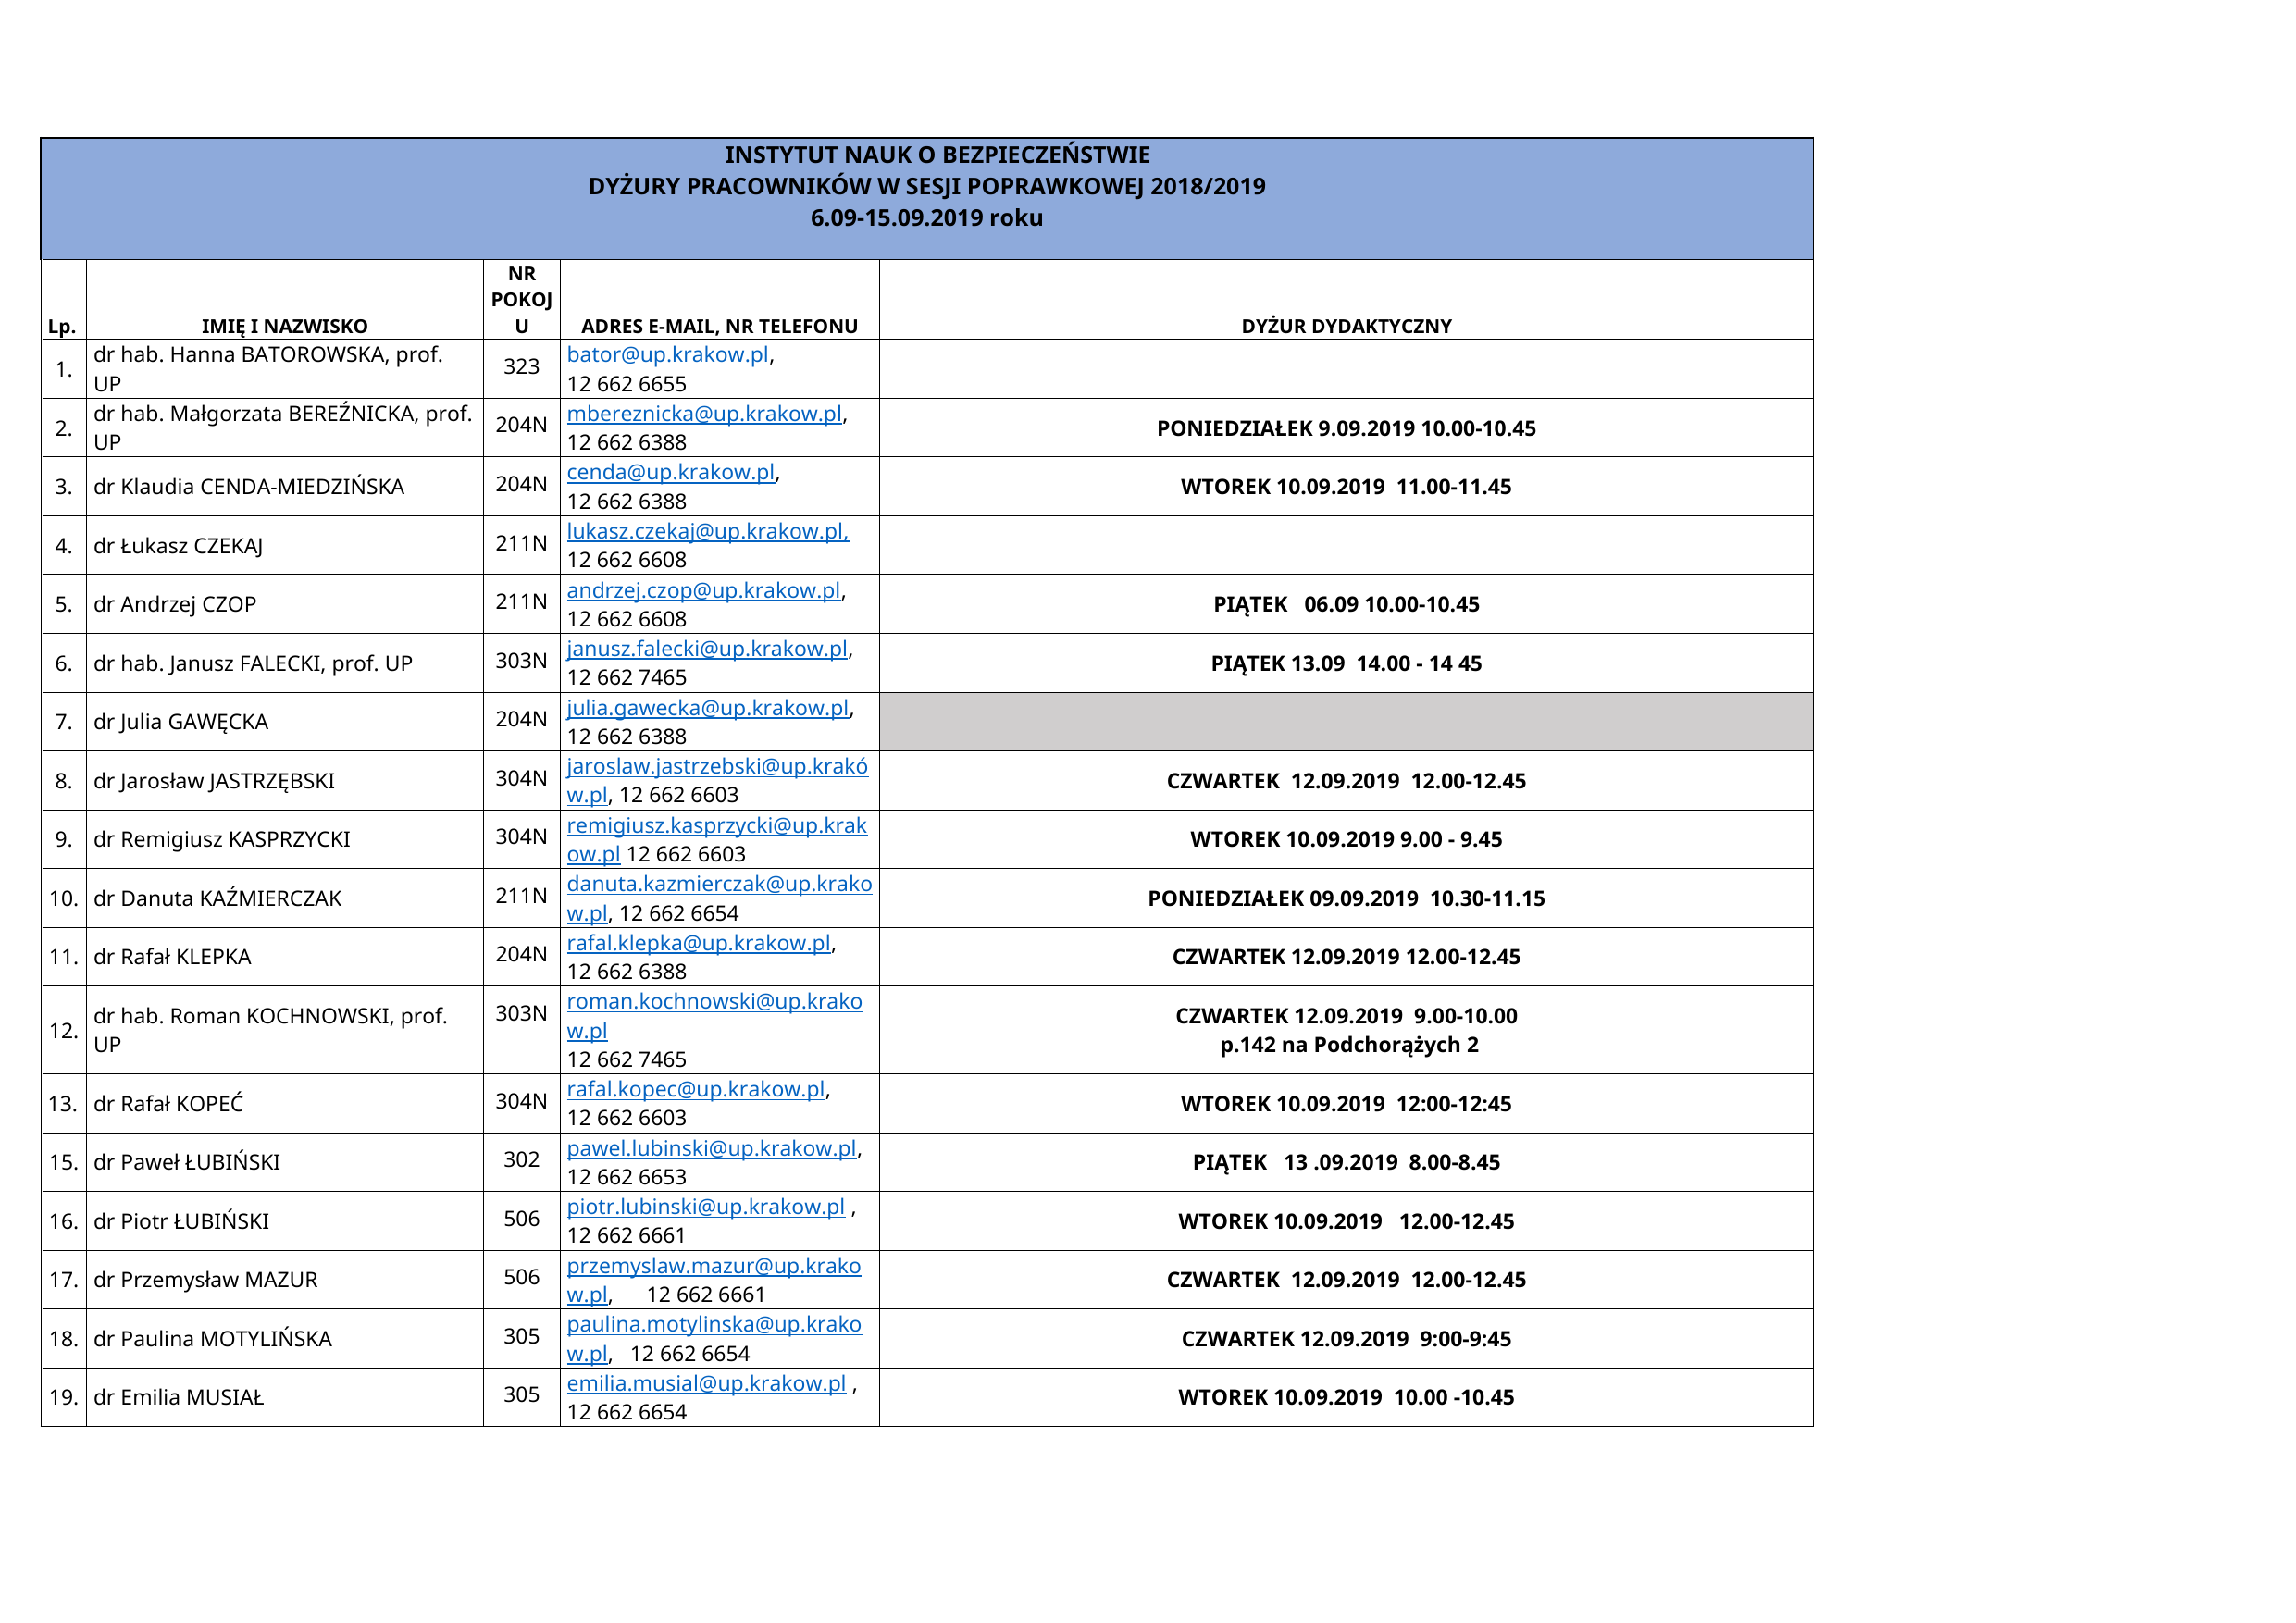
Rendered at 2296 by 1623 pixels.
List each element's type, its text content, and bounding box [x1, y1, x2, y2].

table_cell dr hab. Hanna BATOROWSKA, prof. UP [87, 340, 483, 398]
table_cell 12. [42, 986, 86, 1073]
table_cell 304N [484, 751, 560, 809]
table_cell dr Emilia MUSIAŁ [87, 1369, 483, 1426]
table_header INSTYTUT NAUK O BEZPIECZEŃSTWIE DYŻURY PRACOWNIKÓW W SESJI POPRAWKOWEJ 2018/2019 6.09-15.09.2019 roku [42, 139, 1813, 259]
table_cell 3. [42, 457, 86, 515]
table_cell CZWARTEK 12.09.2019 12.00-12.45 [880, 751, 1813, 809]
table_cell dr Danuta KAŹMIERCZAK [87, 869, 483, 927]
table_cell WTOREK 10.09.2019 12.00-12.45 [880, 1192, 1813, 1250]
table_cell 5. [42, 575, 86, 633]
table_cell WTOREK 10.09.2019 9.00 - 9.45 [880, 811, 1813, 868]
table_cell 211N [484, 575, 560, 633]
table_cell 8. [42, 751, 86, 809]
table_cell CZWARTEK 12.09.2019 9:00-9:45 [880, 1309, 1813, 1368]
table_cell 11. [42, 928, 86, 985]
table_cell 204N [484, 928, 560, 985]
table_cell [880, 693, 1813, 750]
table_cell 1. [42, 340, 86, 398]
table_cell 506 [484, 1251, 560, 1308]
table_cell DYŻUR DYDAKTYCZNY [880, 260, 1813, 339]
table_cell pawel.lubinski@up.krakow.pl, 12 662 6653 [561, 1134, 879, 1191]
table_cell 10. [42, 869, 86, 927]
table_cell [880, 516, 1813, 574]
table_cell rafal.kopec@up.krakow.pl, 12 662 6603 [561, 1074, 879, 1132]
table_cell [880, 340, 1813, 398]
table_cell 323 [484, 340, 560, 398]
table_cell CZWARTEK 12.09.2019 9.00-10.00 p.142 na Podchorążych 2 [880, 986, 1813, 1073]
table_cell dr Jarosław JASTRZĘBSKI [87, 751, 483, 809]
table_cell julia.gawecka@up.krakow.pl, 12 662 6388 [561, 693, 879, 750]
table_cell jaroslaw.jastrzebski@up.kraków.pl, 12 662 6603 [561, 751, 879, 809]
table_cell przemyslaw.mazur@up.krakow.pl, 12 662 6661 [561, 1251, 879, 1308]
table_cell 303N [484, 986, 560, 1073]
table_cell 9. [42, 811, 86, 868]
table_cell WTOREK 10.09.2019 10.00 -10.45 [880, 1369, 1813, 1426]
table_cell 17. [42, 1251, 86, 1308]
table_cell dr Paweł ŁUBIŃSKI [87, 1134, 483, 1191]
table_cell 7. [42, 693, 86, 750]
table_cell dr Rafał KOPEĆ [87, 1074, 483, 1132]
table_cell dr Klaudia CENDA-MIEDZIŃSKA [87, 457, 483, 515]
table_cell 4. [42, 516, 86, 574]
table_cell andrzej.czop@up.krakow.pl, 12 662 6608 [561, 575, 879, 633]
table_cell cenda@up.krakow.pl, 12 662 6388 [561, 457, 879, 515]
table_cell WTOREK 10.09.2019 11.00-11.45 [880, 457, 1813, 515]
table_cell roman.kochnowski@up.krakow.pl 12 662 7465 [561, 986, 879, 1073]
table_cell PIĄTEK 13.09 14.00 - 14 45 [880, 634, 1813, 691]
table_cell 211N [484, 516, 560, 574]
table_cell IMIĘ I NAZWISKO [87, 260, 483, 339]
table_cell 204N [484, 399, 560, 456]
table_cell janusz.falecki@up.krakow.pl, 12 662 7465 [561, 634, 879, 691]
table_cell PONIEDZIAŁEK 09.09.2019 10.30-11.15 [880, 869, 1813, 927]
table_cell lukasz.czekaj@up.krakow.pl, 12 662 6608 [561, 516, 879, 574]
table_cell dr hab. Małgorzata BEREŹNICKA, prof. UP [87, 399, 483, 456]
table_cell CZWARTEK 12.09.2019 12.00-12.45 [880, 928, 1813, 985]
table_cell bator@up.krakow.pl, 12 662 6655 [561, 340, 879, 398]
table_cell 15. [42, 1134, 86, 1191]
table_cell PONIEDZIAŁEK 9.09.2019 10.00-10.45 [880, 399, 1813, 456]
table_cell 506 [484, 1192, 560, 1250]
table_cell 13. [42, 1074, 86, 1132]
table_cell 204N [484, 693, 560, 750]
table_cell WTOREK 10.09.2019 12:00-12:45 [880, 1074, 1813, 1132]
table_cell dr hab. Roman KOCHNOWSKI, prof. UP [87, 986, 483, 1073]
table_cell danuta.kazmierczak@up.krakow.pl, 12 662 6654 [561, 869, 879, 927]
table_cell 303N [484, 634, 560, 691]
table_cell 211N [484, 869, 560, 927]
table_cell mbereznicka@up.krakow.pl, 12 662 6388 [561, 399, 879, 456]
table_cell CZWARTEK 12.09.2019 12.00-12.45 [880, 1251, 1813, 1308]
table_cell 6. [42, 634, 86, 691]
table_cell dr Piotr ŁUBIŃSKI [87, 1192, 483, 1250]
table_cell 304N [484, 1074, 560, 1132]
table_cell dr Remigiusz KASPRZYCKI [87, 811, 483, 868]
table_cell paulina.motylinska@up.krakow.pl, 12 662 6654 [561, 1309, 879, 1368]
table_cell 305 [484, 1309, 560, 1368]
table_cell ADRES E-MAIL, NR TELEFONU [561, 260, 879, 339]
table_cell dr Rafał KLEPKA [87, 928, 483, 985]
table_cell remigiusz.kasprzycki@up.krakow.pl 12 662 6603 [561, 811, 879, 868]
table_cell PIĄTEK 06.09 10.00-10.45 [880, 575, 1813, 633]
table_cell 19. [42, 1369, 86, 1426]
table_cell emilia.musial@up.krakow.pl , 12 662 6654 [561, 1369, 879, 1426]
table_cell dr Julia GAWĘCKA [87, 693, 483, 750]
table_cell piotr.lubinski@up.krakow.pl , 12 662 6661 [561, 1192, 879, 1250]
table_cell PIĄTEK 13 .09.2019 8.00-8.45 [880, 1134, 1813, 1191]
table_cell 305 [484, 1369, 560, 1426]
table_cell 18. [42, 1309, 86, 1368]
table_cell 16. [42, 1192, 86, 1250]
table_cell rafal.klepka@up.krakow.pl, 12 662 6388 [561, 928, 879, 985]
table_cell dr hab. Janusz FALECKI, prof. UP [87, 634, 483, 691]
table_cell NR POKOJU [484, 260, 560, 339]
table_cell 2. [42, 399, 86, 456]
table_cell Lp. [42, 260, 86, 339]
table_cell dr Przemysław MAZUR [87, 1251, 483, 1308]
table_cell dr Paulina MOTYLIŃSKA [87, 1309, 483, 1368]
table_cell 302 [484, 1134, 560, 1191]
table_cell dr Andrzej CZOP [87, 575, 483, 633]
table_cell 304N [484, 811, 560, 868]
table_cell 204N [484, 457, 560, 515]
table_cell dr Łukasz CZEKAJ [87, 516, 483, 574]
